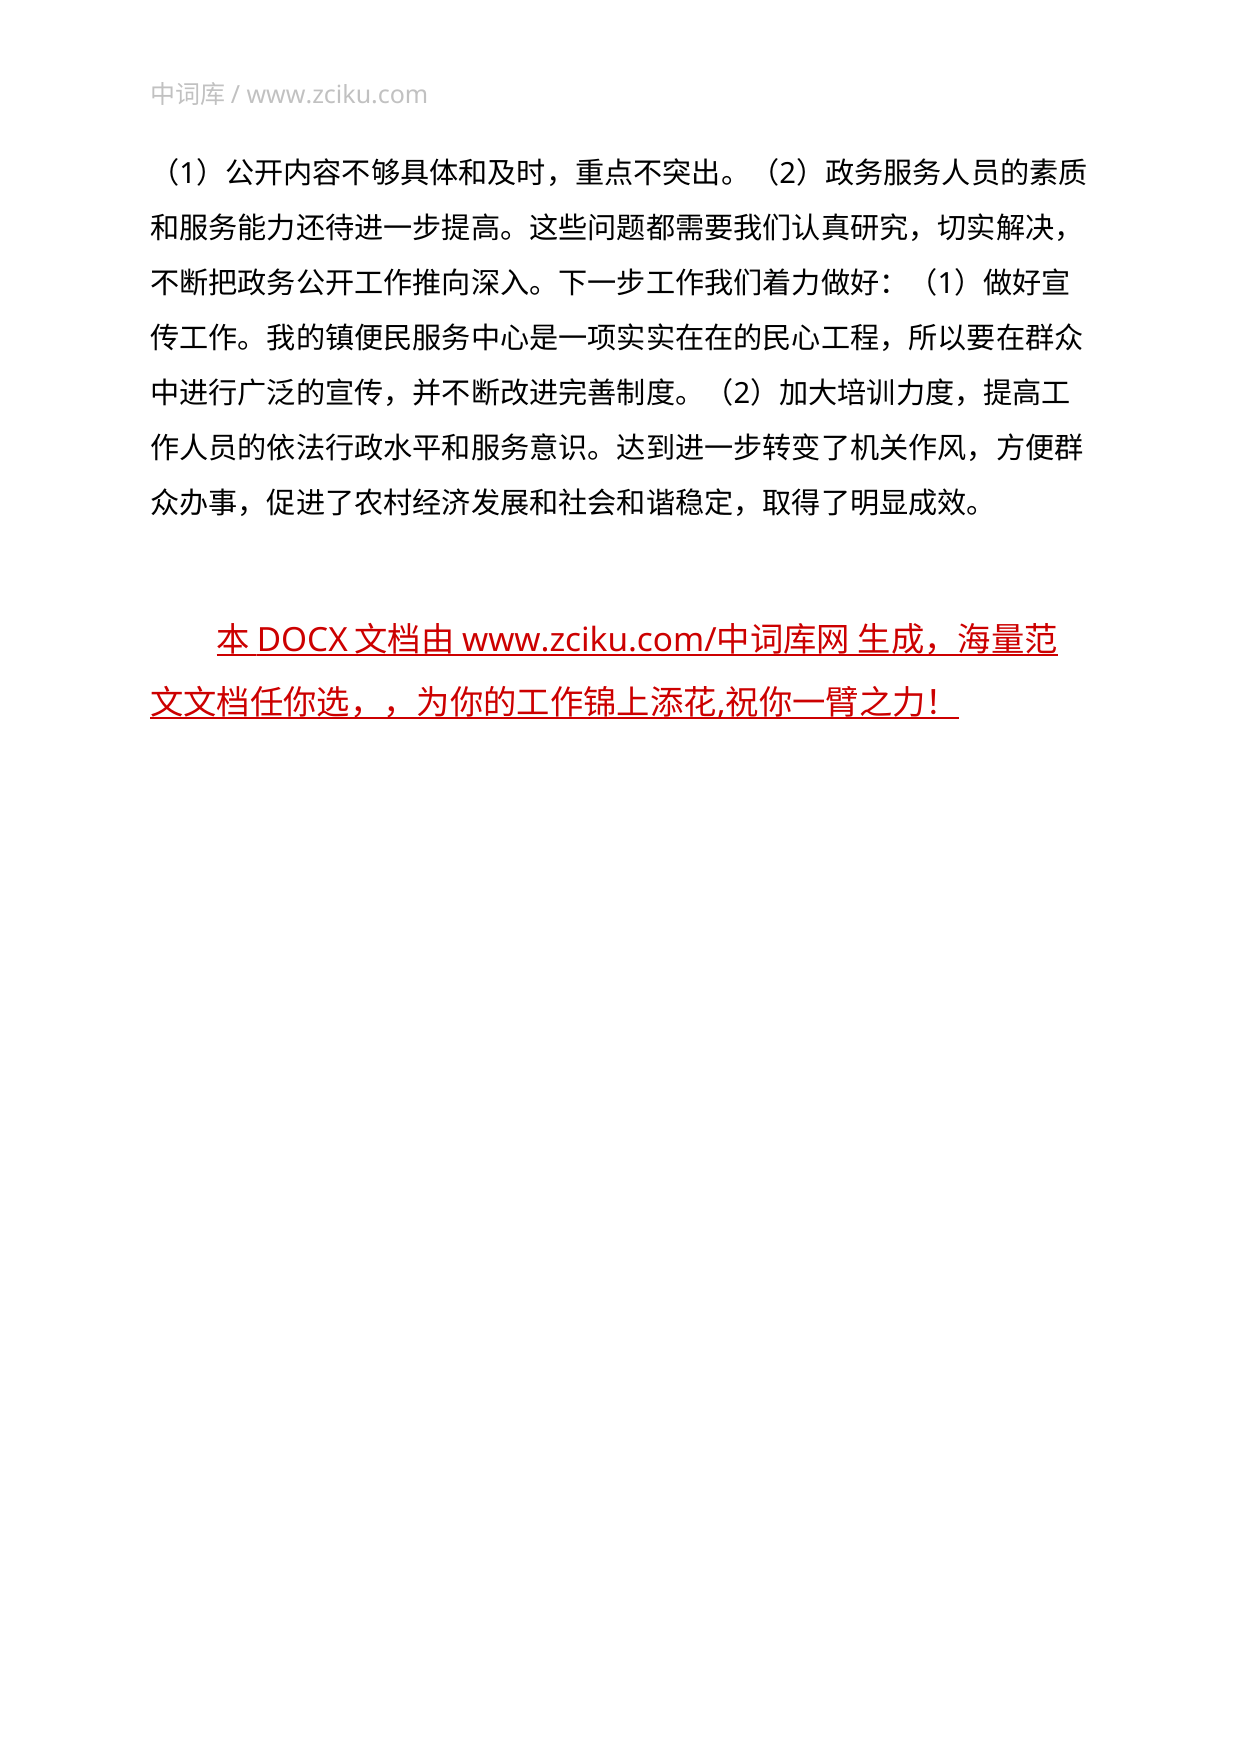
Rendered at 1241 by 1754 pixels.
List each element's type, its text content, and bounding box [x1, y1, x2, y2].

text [150, 150, 1090, 522]
text 本DOCX文档由 www.zciku.com/中词库网 生成，海量范文文档任你选，，为你的工作锦上添花,祝你一臂之力！ [150, 613, 1090, 724]
